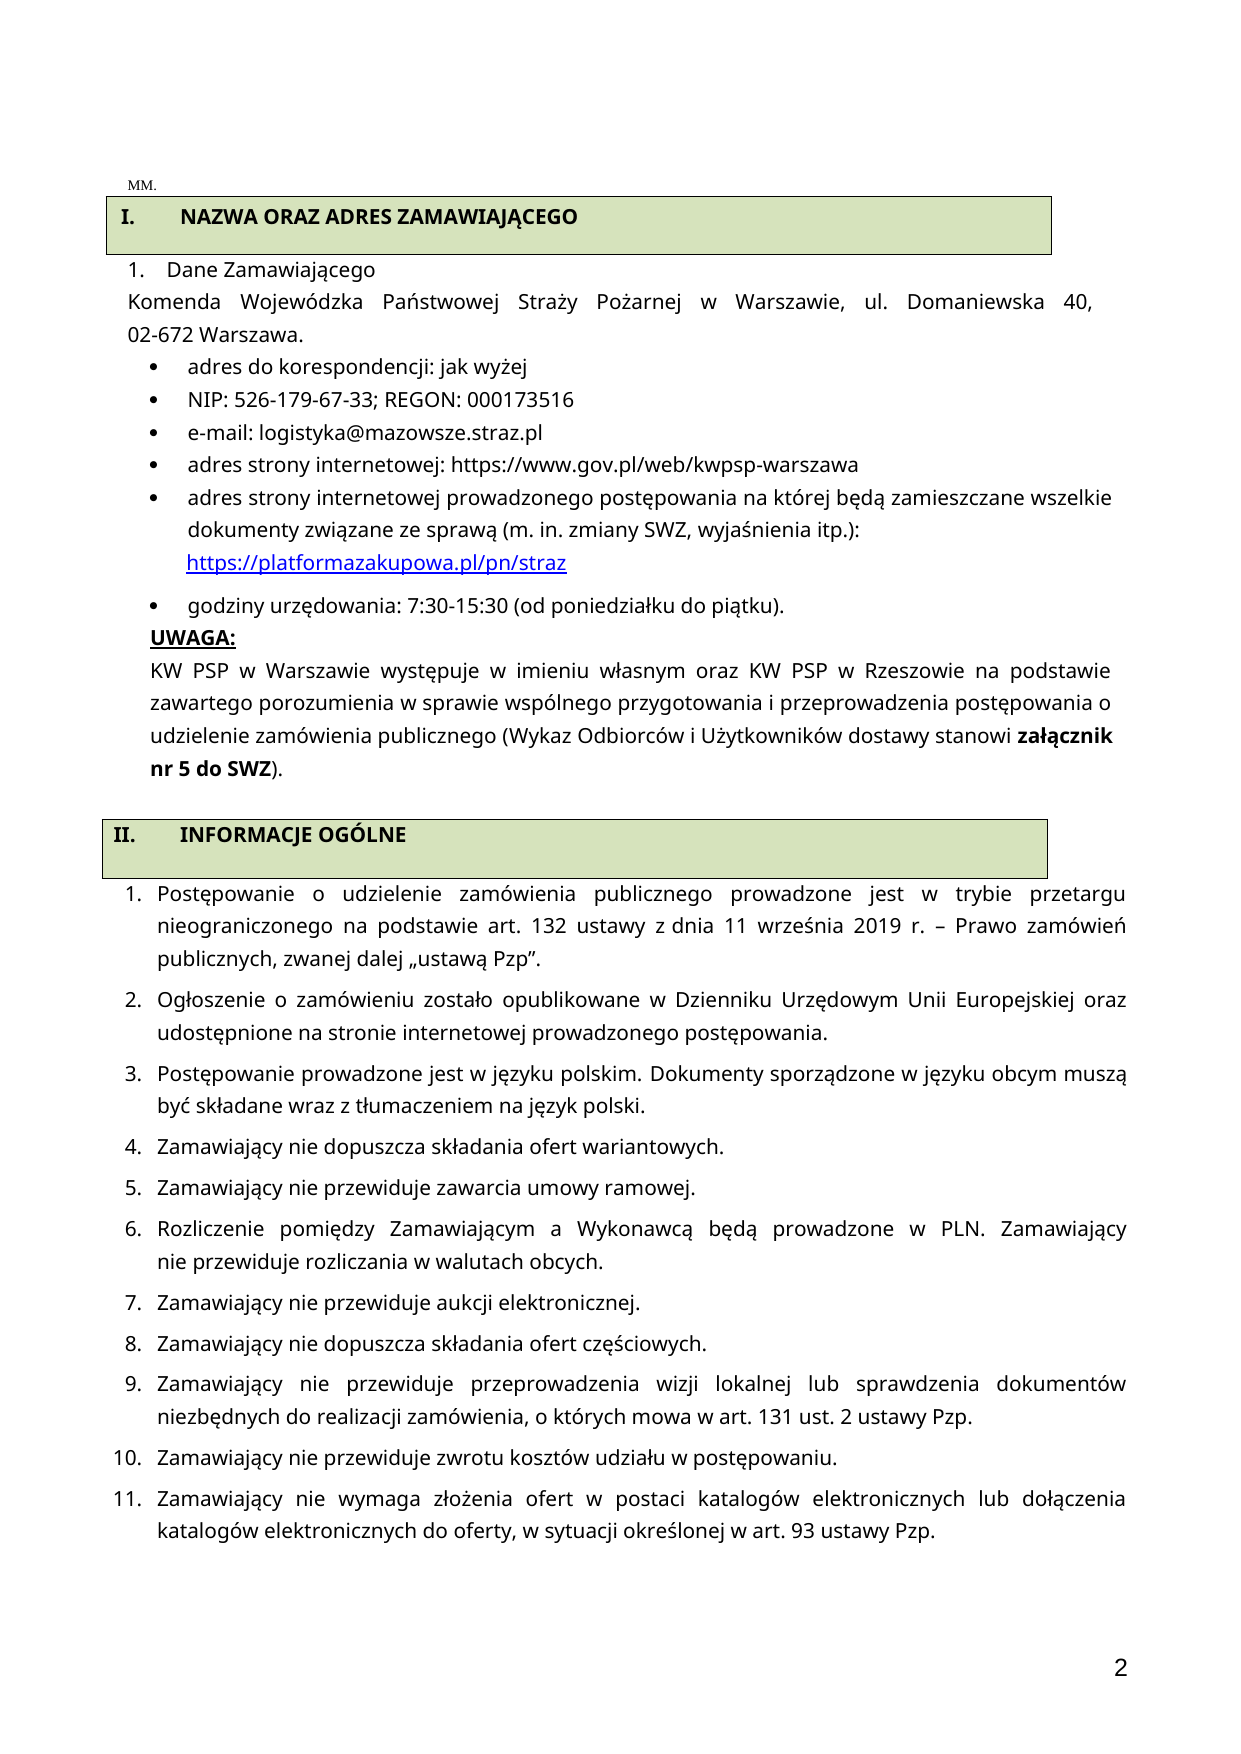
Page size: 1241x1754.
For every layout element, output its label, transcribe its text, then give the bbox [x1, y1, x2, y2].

text Komenda Wojewódzka Państwowej Straży Pożarnej w Warszawie, ul. Domaniewska 40, 02-672 Warszawa. [127, 287, 1113, 348]
list adres strony internetowej: https://www.gov.pl/web/kwpsp-warszawa [150, 450, 1113, 479]
list Zamawiający nie przewiduje aukcji elektronicznej. [142, 1288, 1128, 1316]
list adres do korespondencji: jak wyżej [150, 352, 1113, 381]
list Zamawiający nie wymaga złożenia ofert w postaci katalogów elektronicznych lub dołączenia katalogów elektronicznych do oferty, w sytuacji określonej w art. 93 ustawy Pzp. [142, 1484, 1128, 1545]
text UWAGA: [150, 623, 1113, 652]
list Zamawiający nie dopuszcza składania ofert częściowych. [142, 1329, 1128, 1357]
text KW PSP w Warszawie występuje w imieniu własnym oraz KW PSP w Rzeszowie na podstawie zawartego porozumienia w sprawie wspólnego przygotowania i przeprowadzenia postępowania o udzielenie zamówienia publicznego (Wykaz Odbiorców i Użytkowników dostawy stanowi załącznik nr 5 do SWZ). [150, 656, 1113, 782]
list Ogłoszenie o zamówieniu zostało opublikowane w Dzienniku Urzędowym Unii Europejskiej oraz udostępnione na stronie internetowej prowadzonego postępowania. [142, 985, 1128, 1046]
list Zamawiający nie przewiduje zawarcia umowy ramowej. [142, 1173, 1128, 1202]
text https://platformazakupowa.pl/pn/straz [112, 548, 1113, 577]
list Postępowanie prowadzone jest w języku polskim. Dokumenty sporządzone w języku obcym muszą być składane wraz z tłumaczeniem na język polski. [142, 1059, 1128, 1120]
table_header INFORMACJE OGÓLNE [103, 820, 1047, 878]
list Postępowanie o udzielenie zamówienia publicznego prowadzone jest w trybie przetargu nieograniczonego na podstawie art. 132 ustawy z dnia 11 września 2019 r. – Prawo zamówień publicznych, zwanej dalej „ustawą Pzp”. [142, 879, 1128, 973]
list Zamawiający nie przewiduje zwrotu kosztów udziału w postępowaniu. [142, 1443, 1128, 1472]
list adres strony internetowej prowadzonego postępowania na której będą zamieszczane wszelkie dokumenty związane ze sprawą (m. in. zmiany SWZ, wyjaśnienia itp.): [150, 483, 1113, 544]
table_header NAZWA ORAZ ADRES ZAMAWIAJĄCEGO [107, 197, 1051, 254]
list Zamawiający nie przewiduje przeprowadzenia wizji lokalnej lub sprawdzenia dokumentów niezbędnych do realizacji zamówienia, o których mowa w art. 131 ust. 2 ustawy Pzp. [142, 1369, 1128, 1431]
text MM. [112, 177, 1128, 194]
list godziny urzędowania: 7:30-15:30 (od poniedziałku do piątku). [150, 591, 1113, 619]
list e-mail: logistyka@mazowsze.straz.pl [150, 418, 1113, 446]
list Rozliczenie pomiędzy Zamawiającym a Wykonawcą będą prowadzone w PLN. Zamawiający nie przewiduje rozliczania w walutach obcych. [142, 1214, 1128, 1275]
list NIP: 526-179-67-33; REGON: 000173516 [150, 385, 1113, 413]
text 1. Dane Zamawiającego [127, 255, 1113, 283]
list Zamawiający nie dopuszcza składania ofert wariantowych. [142, 1132, 1128, 1161]
